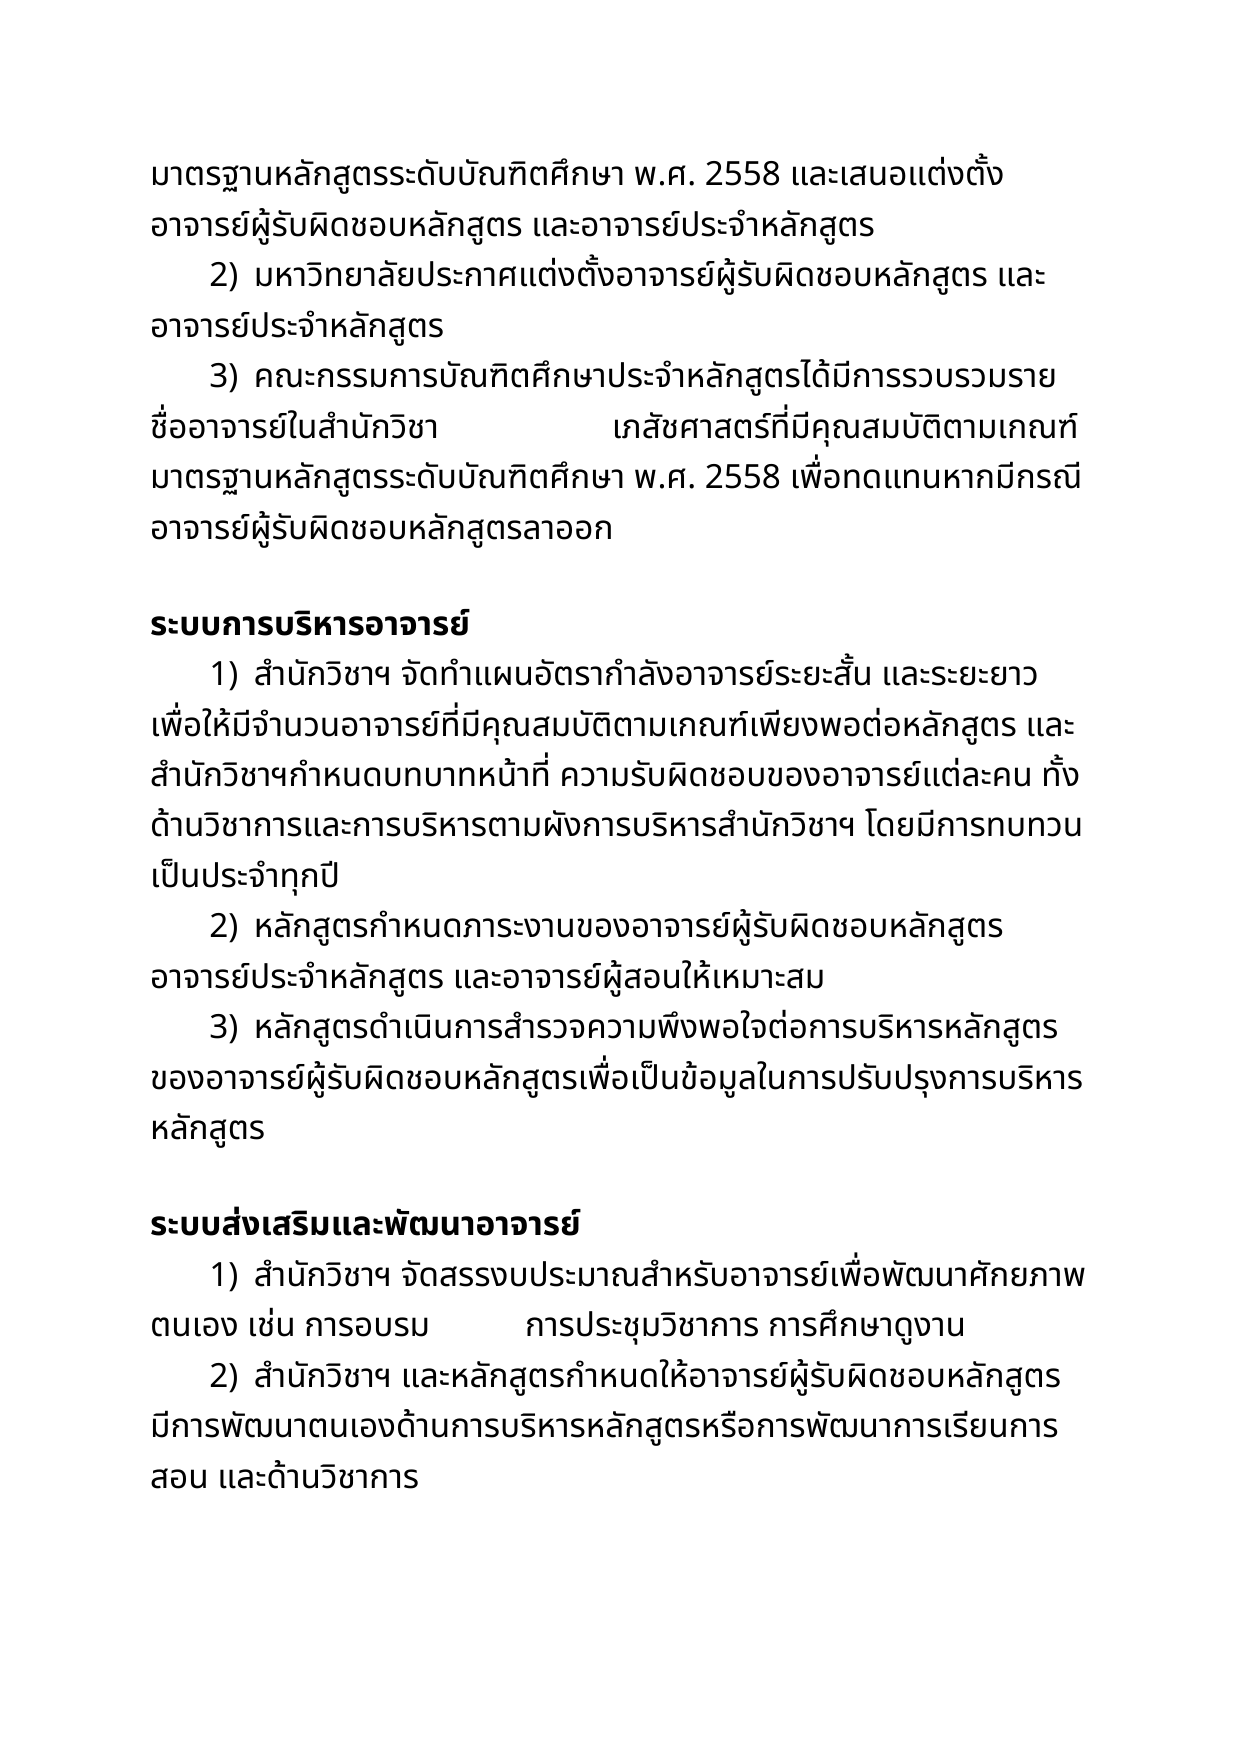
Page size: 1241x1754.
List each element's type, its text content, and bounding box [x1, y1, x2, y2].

text ระบบการบริหารอาจารย์ [150, 599, 1090, 650]
list สำนักวิชาฯ จัดทำแผนอัตรากำลังอาจารย์ระยะสั้น และระยะยาว เพื่อให้มีจำนวนอาจารย์ที่มีคุณสมบัติตามเกณฑ์เพียงพอต่อหลักสูตร และสำนักวิชาฯกำหนดบทบาทหน้าที่ ความรับผิดชอบของอาจารย์แต่ละคน ทั้งด้านวิชาการและการบริหารตามผังการบริหารสำนักวิชาฯ โดยมีการทบทวนเป็นประจำทุกปี [150, 650, 1090, 902]
list คณะกรรมการบัณฑิตศึกษาประจำหลักสูตรได้มีการรวบรวมรายชื่ออาจารย์ในสำนักวิชา เภสัชศาสตร์ที่มีคุณสมบัติตามเกณฑ์มาตรฐานหลักสูตรระดับบัณฑิตศึกษา พ.ศ. 2558 เพื่อทดแทนหากมีกรณีอาจารย์ผู้รับผิดชอบหลักสูตรลาออก [150, 352, 1090, 554]
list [150, 150, 1090, 251]
list หลักสูตรดำเนินการสำรวจความพึงพอใจต่อการบริหารหลักสูตรของอาจารย์ผู้รับผิดชอบหลักสูตรเพื่อเป็นข้อมูลในการปรับปรุงการบริหารหลักสูตร [150, 1003, 1090, 1155]
list หลักสูตรกำหนดภาระงานของอาจารย์ผู้รับผิดชอบหลักสูตร อาจารย์ประจำหลักสูตร และอาจารย์ผู้สอนให้เหมาะสม [150, 902, 1090, 1003]
list สำนักวิชาฯ และหลักสูตรกำหนดให้อาจารย์ผู้รับผิดชอบหลักสูตร มีการพัฒนาตนเองด้านการบริหารหลักสูตรหรือการพัฒนาการเรียนการสอน และด้านวิชาการ [150, 1352, 1090, 1503]
list มหาวิทยาลัยประกาศแต่งตั้งอาจารย์ผู้รับผิดชอบหลักสูตร และอาจารย์ประจำหลักสูตร [150, 251, 1090, 352]
text ระบบส่งเสริมและพัฒนาอาจารย์ [150, 1200, 1090, 1251]
list สำนักวิชาฯ จัดสรรงบประมาณสำหรับอาจารย์เพื่อพัฒนาศักยภาพตนเอง เช่น การอบรม การประชุมวิชาการ การศึกษาดูงาน [150, 1251, 1090, 1352]
